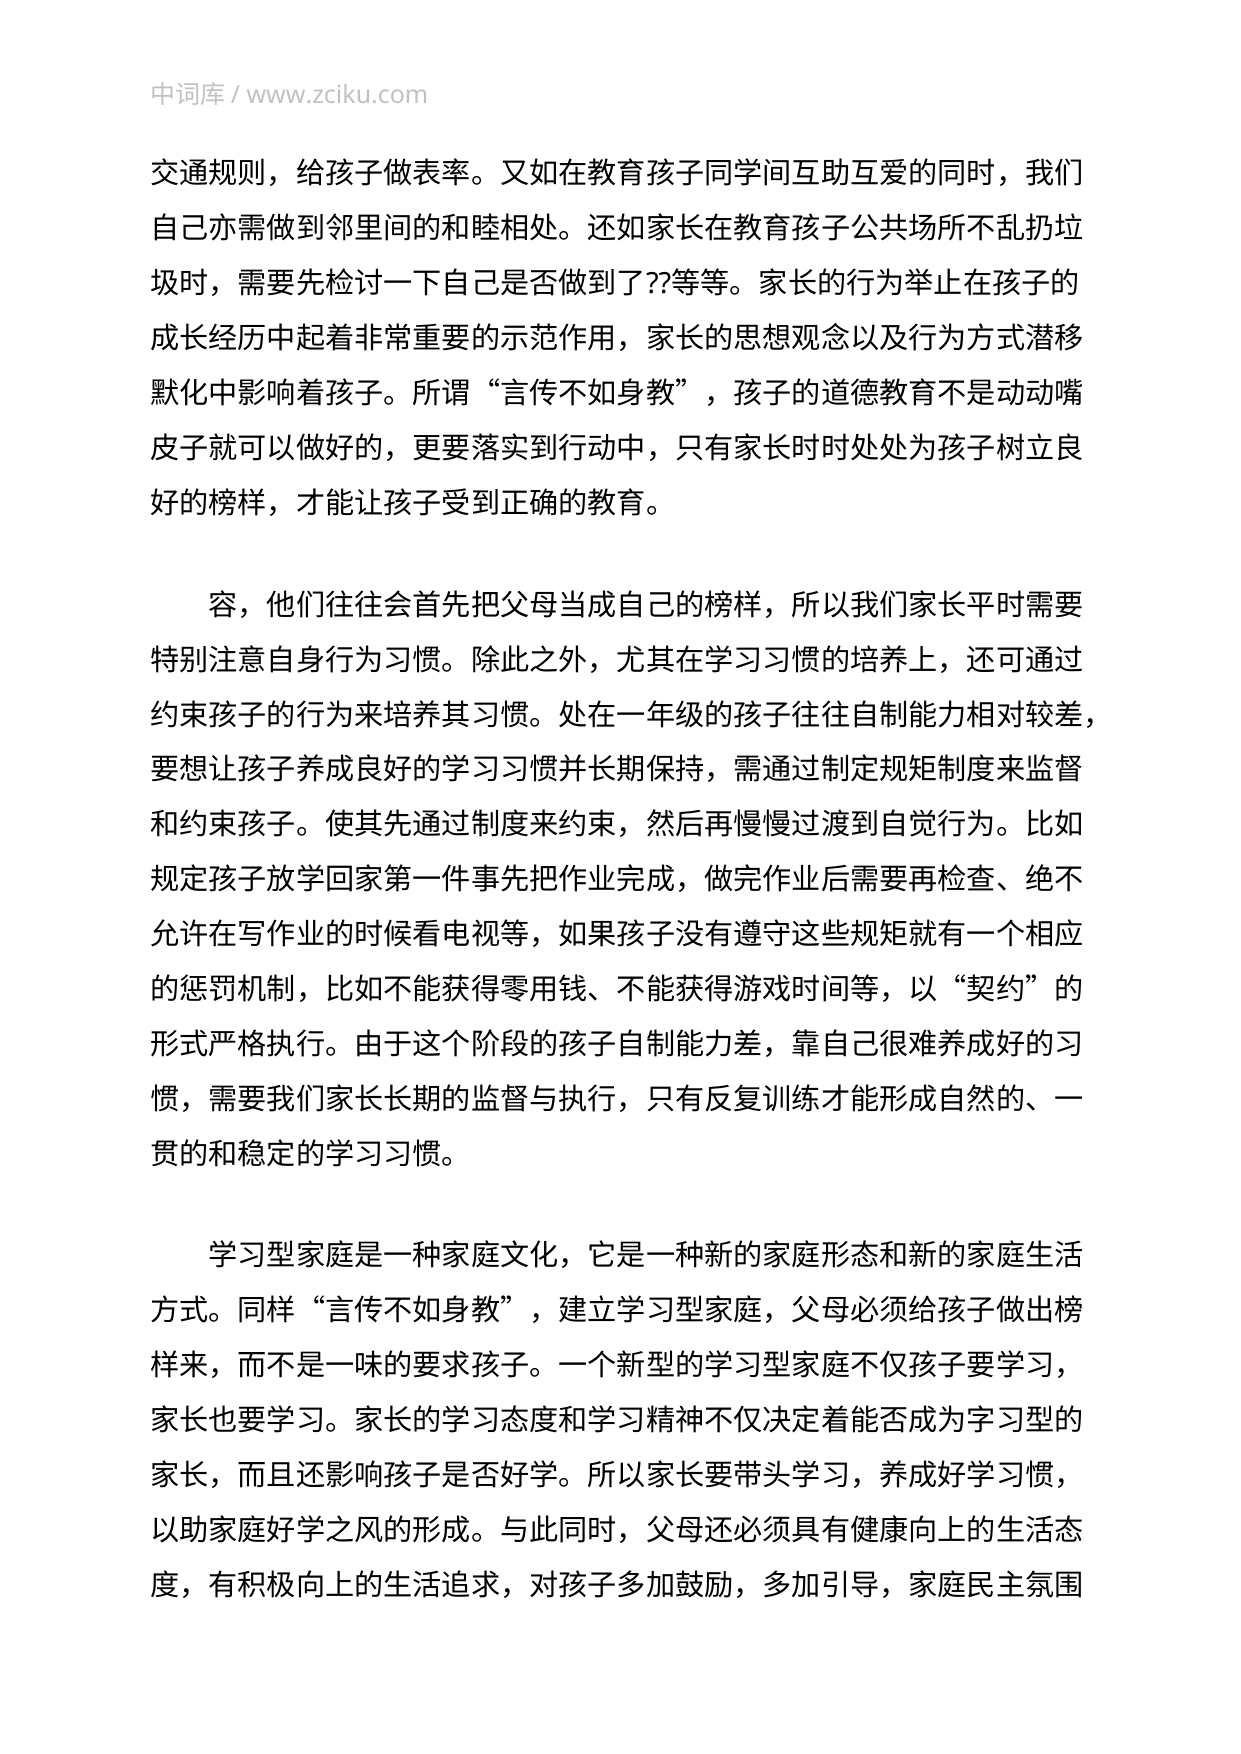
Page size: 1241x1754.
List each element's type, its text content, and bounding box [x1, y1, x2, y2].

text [150, 1232, 1090, 1604]
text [150, 150, 1090, 522]
text 容，他们往往会首先把父母当成自己的榜样，所以我们家长平时需要特别注意自身行为习惯。除此之外，尤其在学习习惯的培养上，还可通过约束孩子的行为来培养其习惯。处在一年级的孩子往往自制能力相对较差，要想让孩子养成良好的学习习惯并长期保持，需通过制定规矩制度来监督和约束孩子。使其先通过制度来约束，然后再慢慢过渡到自觉行为。比如规定孩子放学回家第一件事先把作业完成，做完作业后需要再检查、绝不允许在写作业的时候看电视等，如果孩子没有遵守这些规矩就有一个相应的惩罚机制，比如不能获得零用钱、不能获得游戏时间等，以“契约”的形式严格执行。由于这个阶段的孩子自制能力差，靠自己很难养成好的习惯，需要我们家长长期的监督与执行，只有反复训练才能形成自然的、一贯的和稳定的学习习惯。 [150, 581, 1090, 1172]
